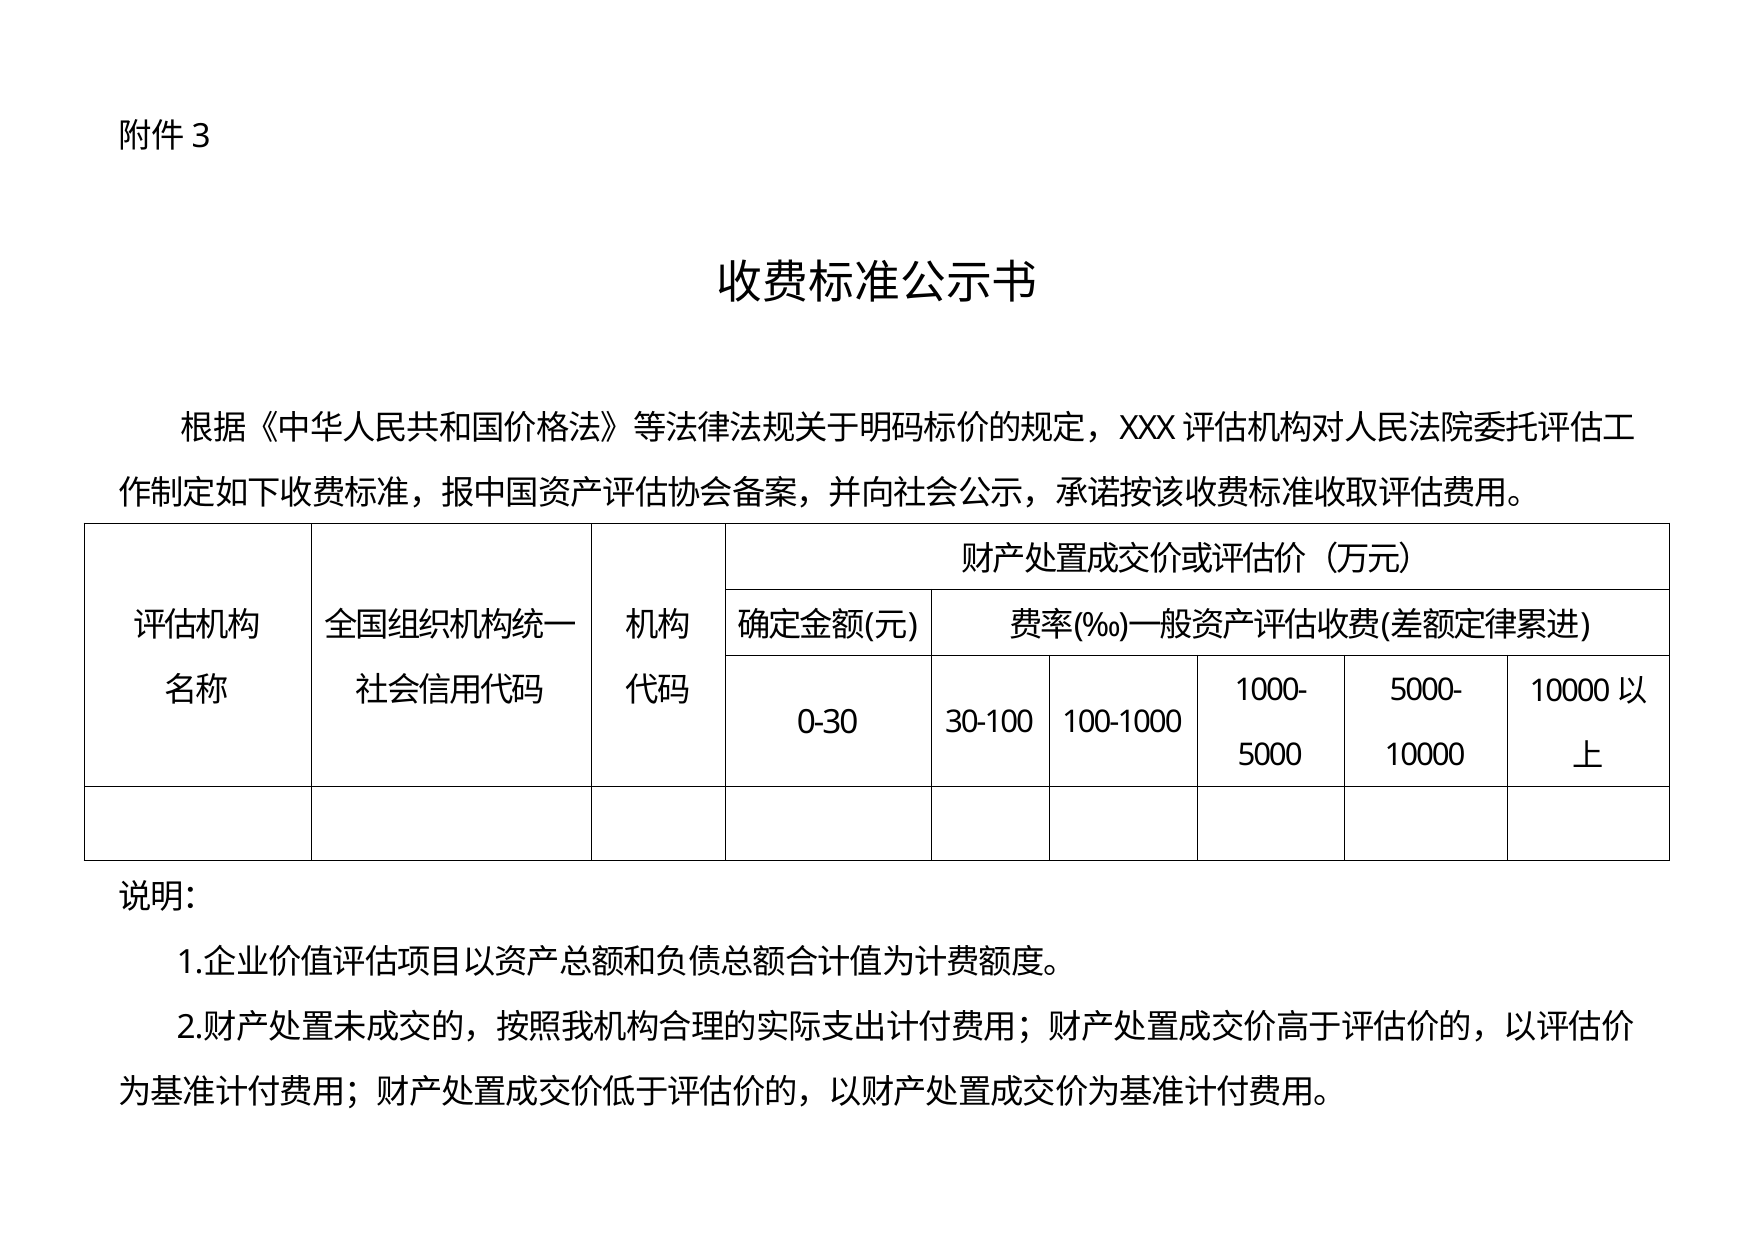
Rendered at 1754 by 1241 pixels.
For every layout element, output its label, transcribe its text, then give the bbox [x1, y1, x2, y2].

table_header 财产处置成交价或评估价（万元） [726, 524, 1669, 589]
table_header 全国组织机构统一 社会信用代码 [312, 524, 591, 786]
table_cell 10000以上 [1508, 656, 1669, 786]
table_cell [726, 787, 931, 860]
text 说明： [118, 861, 1636, 926]
table_cell [932, 787, 1049, 860]
text 根据《中华人民共和国价格法》等法律法规关于明码标价的规定，XXX评估机构对人民法院委托评估工作制定如下收费标准，报中国资产评估协会备案，并向社会公示，承诺按该收费标准收取评估费用。 [118, 393, 1636, 523]
table_cell [1198, 787, 1344, 860]
table_cell 0-30 [726, 656, 931, 786]
table_cell 5000-10000 [1345, 656, 1507, 786]
table_cell 1000-5000 [1198, 656, 1344, 786]
text 附件3 [118, 100, 1636, 165]
text 1.企业价值评估项目以资产总额和负债总额合计值为计费额度。 [118, 926, 1636, 991]
table_cell 30-100 [932, 656, 1049, 786]
table_cell [85, 787, 311, 860]
table_cell [592, 787, 725, 860]
text 收费标准公示书 [118, 230, 1636, 328]
text 2.财产处置未成交的，按照我机构合理的实际支出计付费用；财产处置成交价高于评估价的，以评估价为基准计付费用；财产处置成交价低于评估价的，以财产处置成交价为基准计付费用。 [118, 991, 1636, 1121]
table_cell 100-1000 [1050, 656, 1197, 786]
table_cell [1050, 787, 1197, 860]
table_header 机构 代码 [592, 524, 725, 786]
table_header 评估机构 名称 [85, 524, 311, 786]
table_cell [1345, 787, 1507, 860]
table_cell 费率(‰)一般资产评估收费(差额定律累进) [932, 590, 1669, 655]
table_cell [312, 787, 591, 860]
table_cell 确定金额(元) [726, 590, 931, 655]
table_cell [1508, 787, 1669, 860]
